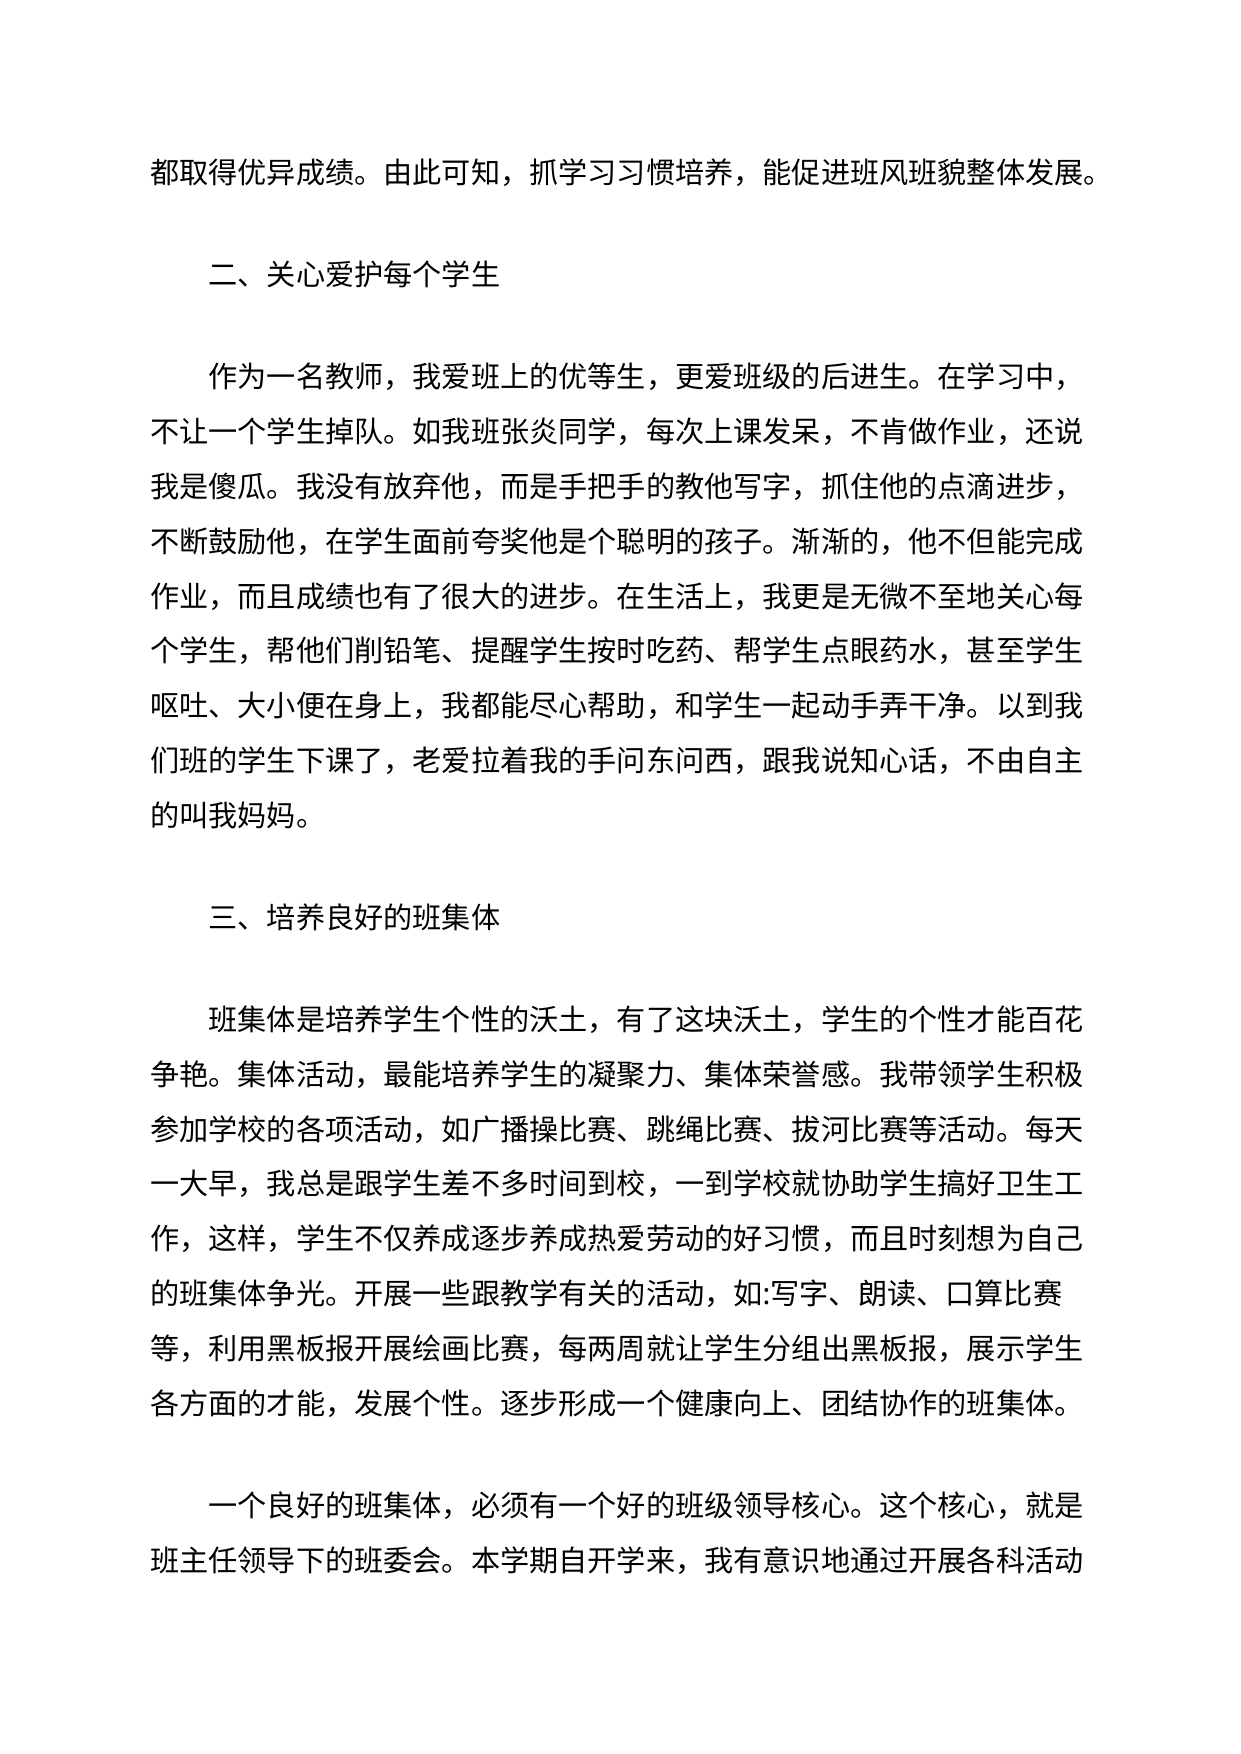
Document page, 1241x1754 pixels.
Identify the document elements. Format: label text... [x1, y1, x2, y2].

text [150, 1482, 1090, 1579]
text 三、培养良好的班集体 [150, 894, 1090, 937]
text 二、关心爱护每个学生 [150, 252, 1090, 294]
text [150, 150, 1090, 192]
text 班集体是培养学生个性的沃土，有了这块沃土，学生的个性才能百花争艳。集体活动，最能培养学生的凝聚力、集体荣誉感。我带领学生积极参加学校的各项活动，如广播操比赛、跳绳比赛、拔河比赛等活动。每天一大早，我总是跟学生差不多时间到校，一到学校就协助学生搞好卫生工作，这样，学生不仅养成逐步养成热爱劳动的好习惯，而且时刻想为自己的班集体争光。开展一些跟教学有关的活动，如:写字、朗读、口算比赛等，利用黑板报开展绘画比赛，每两周就让学生分组出黑板报，展示学生各方面的才能，发展个性。逐步形成一个健康向上、团结协作的班集体。 [150, 996, 1090, 1423]
text 作为一名教师，我爱班上的优等生，更爱班级的后进生。在学习中，不让一个学生掉队。如我班张炎同学，每次上课发呆，不肯做作业，还说我是傻瓜。我没有放弃他，而是手把手的教他写字，抓住他的点滴进步，不断鼓励他，在学生面前夸奖他是个聪明的孩子。渐渐的，他不但能完成作业，而且成绩也有了很大的进步。在生活上，我更是无微不至地关心每个学生，帮他们削铅笔、提醒学生按时吃药、帮学生点眼药水，甚至学生呕吐、大小便在身上，我都能尽心帮助，和学生一起动手弄干净。以到我们班的学生下课了，老爱拉着我的手问东问西，跟我说知心话，不由自主的叫我妈妈。 [150, 353, 1090, 835]
